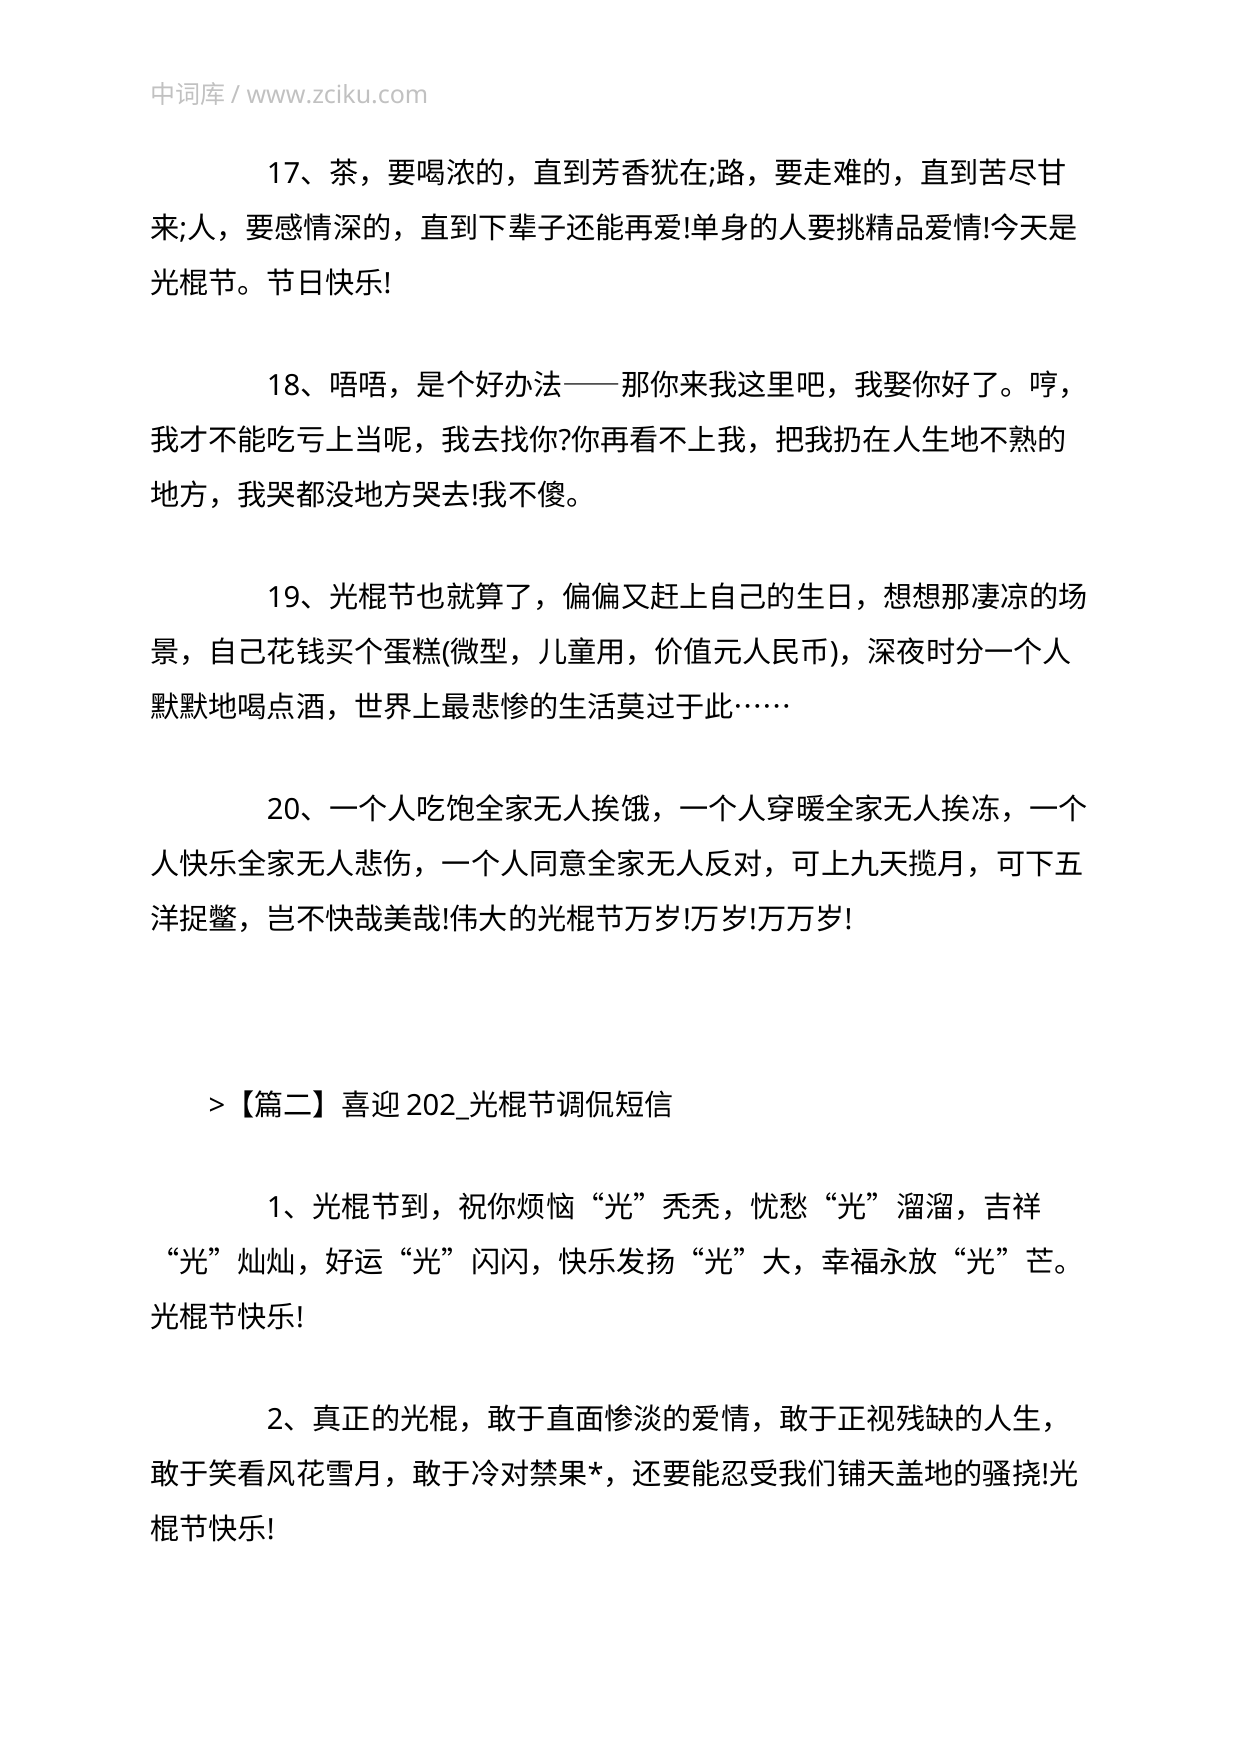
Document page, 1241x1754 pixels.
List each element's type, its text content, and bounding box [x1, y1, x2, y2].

text 17、茶，要喝浓的，直到芳香犹在;路，要走难的，直到苦尽甘来;人，要感情深的，直到下辈子还能再爱!单身的人要挑精品爱情!今天是光棍节。节日快乐! [150, 150, 1090, 302]
text 18、唔唔，是个好办法——那你来我这里吧，我娶你好了。哼，我才不能吃亏上当呢，我去找你?你再看不上我，把我扔在人生地不熟的地方，我哭都没地方哭去!我不傻。 [150, 362, 1090, 514]
text 1、光棍节到，祝你烦恼“光”秃秃，忧愁“光”溜溜，吉祥“光”灿灿，好运“光”闪闪，快乐发扬“光”大，幸福永放“光”芒。光棍节快乐! [150, 1184, 1090, 1336]
text 20、一个人吃饱全家无人挨饿，一个人穿暖全家无人挨冻，一个人快乐全家无人悲伤，一个人同意全家无人反对，可上九天揽月，可下五洋捉鳖，岂不快哉美哉!伟大的光棍节万岁!万岁!万万岁! [150, 786, 1090, 938]
text >【篇二】喜迎202_光棍节调侃短信 [150, 1082, 1090, 1124]
text 19、光棍节也就算了，偏偏又赶上自己的生日，想想那凄凉的场景，自己花钱买个蛋糕(微型，儿童用，价值元人民币)，深夜时分一个人默默地喝点酒，世界上最悲惨的生活莫过于此…… [150, 574, 1090, 726]
text 2、真正的光棍，敢于直面惨淡的爱情，敢于正视残缺的人生，敢于笑看风花雪月，敢于冷对禁果*，还要能忍受我们铺天盖地的骚挠!光棍节快乐! [150, 1396, 1090, 1548]
